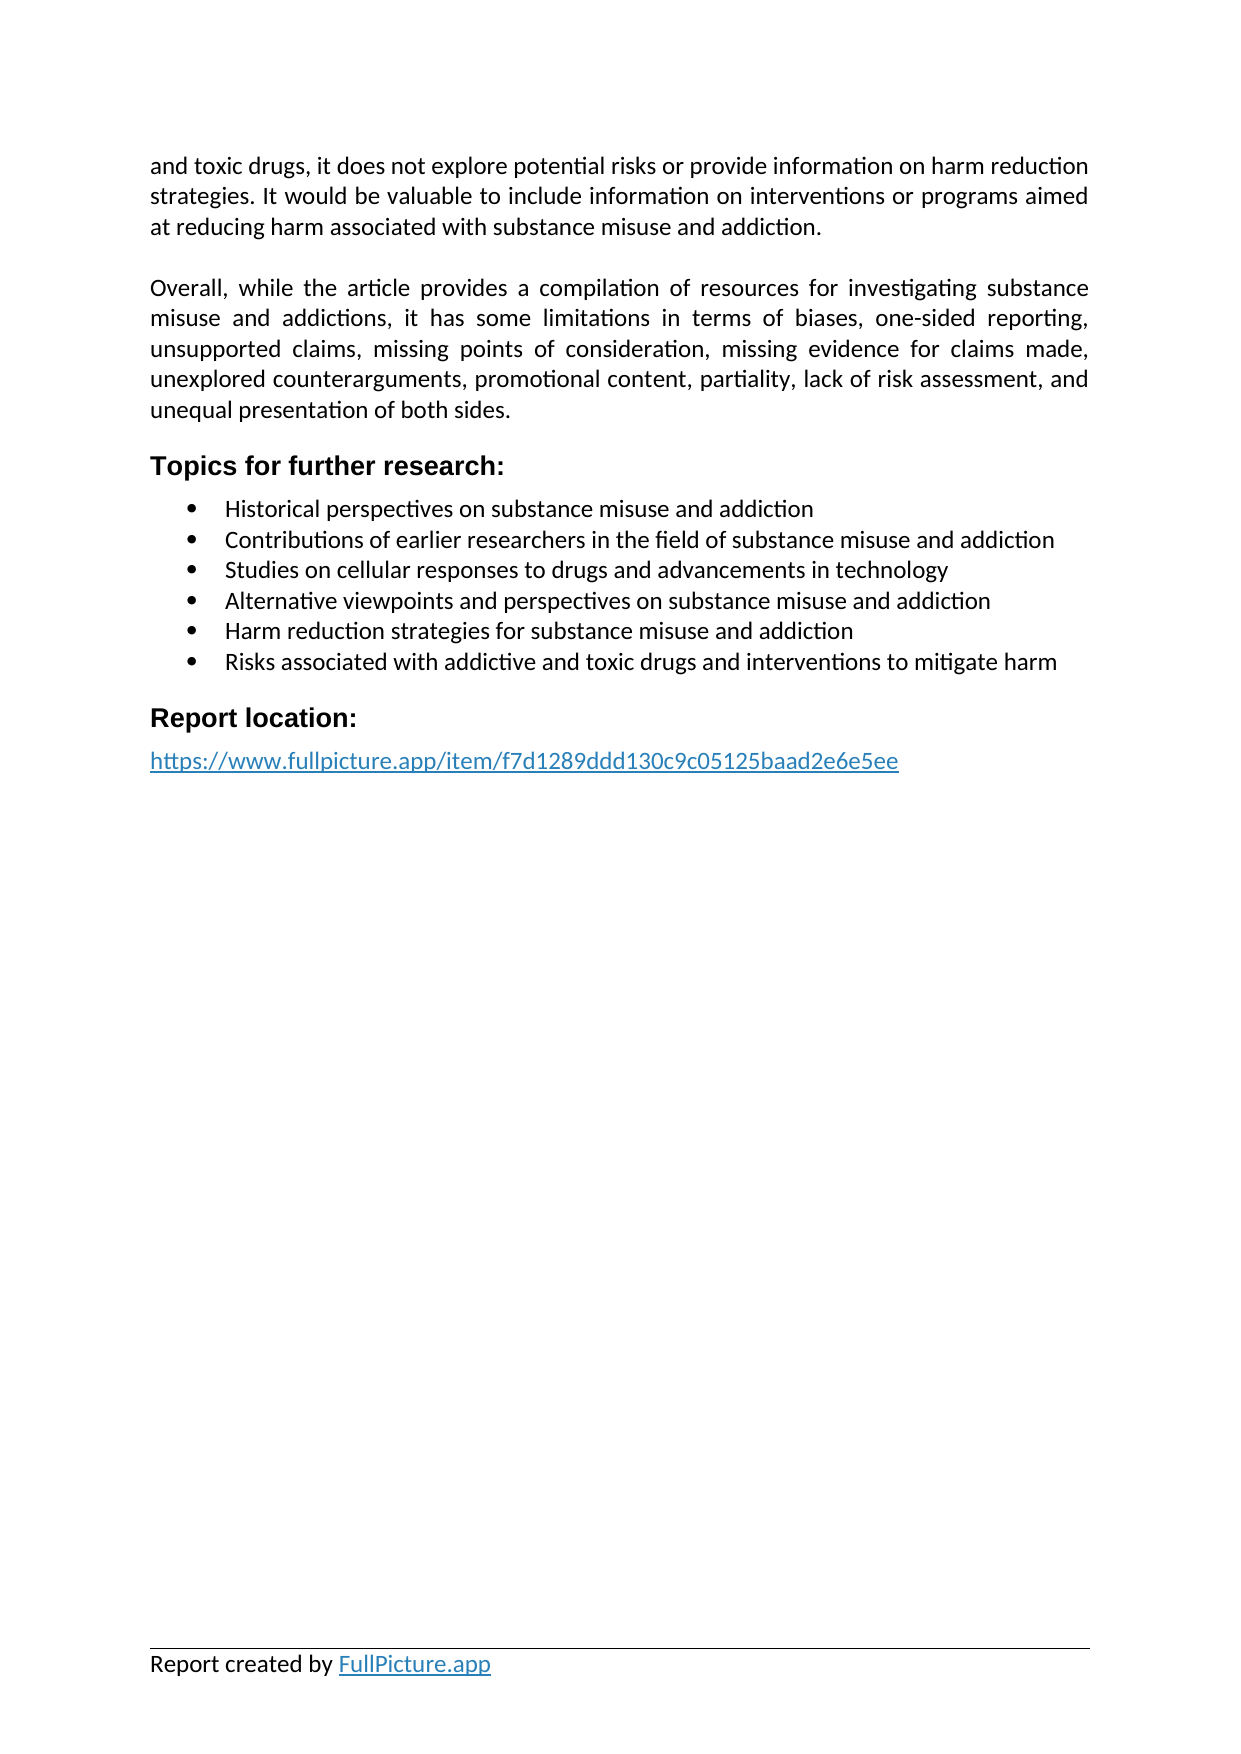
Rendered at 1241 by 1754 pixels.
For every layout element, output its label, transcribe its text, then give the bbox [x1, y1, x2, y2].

list Contributions of earlier researchers in the field of substance misuse and addiction [187, 524, 1090, 554]
list Historical perspectives on substance misuse and addiction [187, 493, 1090, 524]
subtitle Topics for further research: [150, 450, 1090, 481]
subtitle Report location: [150, 702, 1090, 733]
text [150, 150, 1090, 242]
text https://www.fullpicture.app/item/f7d1289ddd130c9c05125baad2e6e5ee [150, 745, 1090, 776]
list Risks associated with addictive and toxic drugs and interventions to mitigate harm [187, 646, 1090, 677]
text Overall, while the article provides a compilation of resources for investigating substance misuse and addictions, it has some limitations in terms of biases, one-sided reporting, unsupported claims, missing points of consideration, missing evidence for claims made, unexplored counterarguments, promotional content, partiality, lack of risk assessment, and unequal presentation of both sides. [150, 272, 1090, 425]
list Alternative viewpoints and perspectives on substance misuse and addiction [187, 585, 1090, 616]
list Harm reduction strategies for substance misuse and addiction [187, 616, 1090, 646]
list Studies on cellular responses to drugs and advancements in technology [187, 554, 1090, 585]
